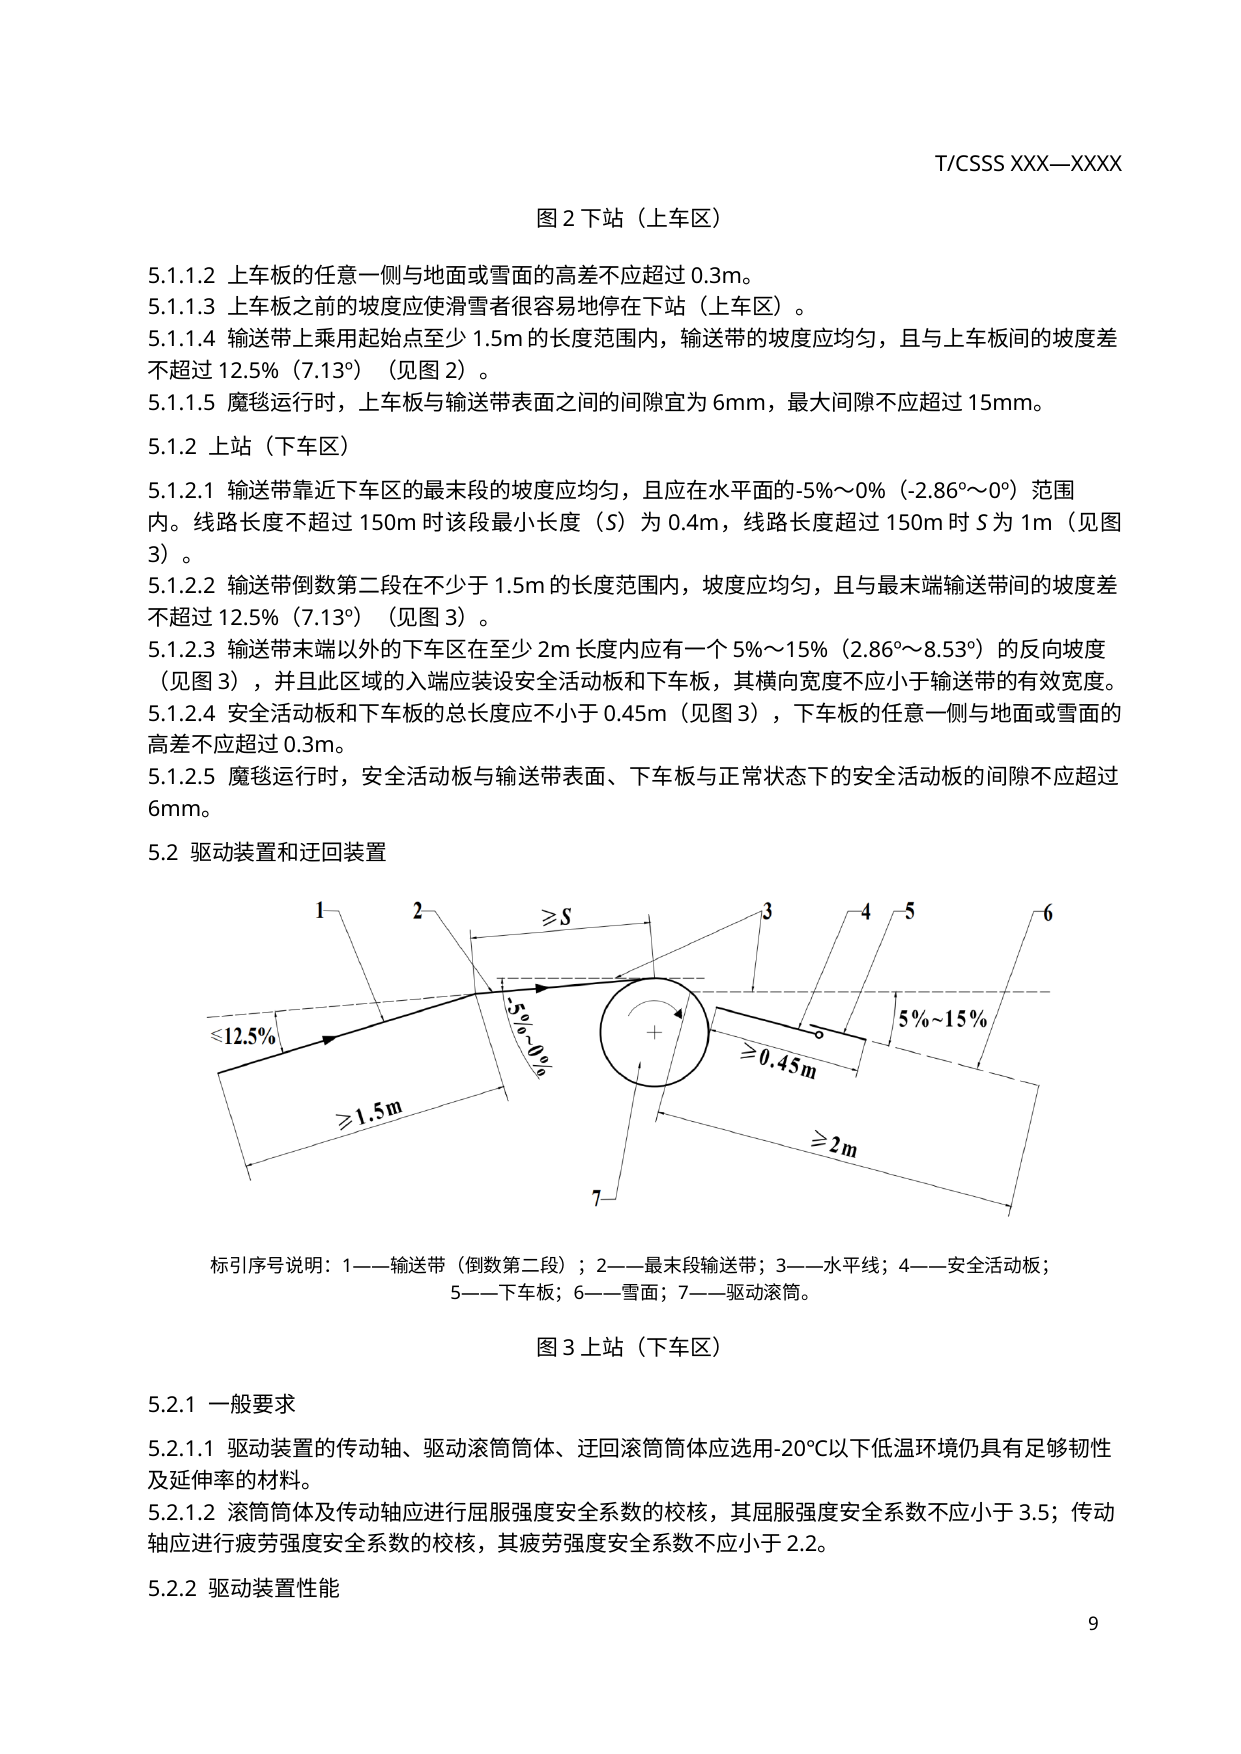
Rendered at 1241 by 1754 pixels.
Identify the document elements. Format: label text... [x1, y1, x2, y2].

list 5.1.2.5 魔毯运行时，安全活动板与输送带表面、下车板与正常状态下的安全活动板的间隙不应超过6mm。 [148, 759, 1122, 823]
list 5.2.1.1 驱动装置的传动轴、驱动滚筒筒体、迂回滚筒筒体应选用-20℃以下低温环境仍具有足够韧性及延伸率的材料。 [148, 1431, 1122, 1495]
picture [202, 892, 1068, 1226]
list 5.1.2.2 输送带倒数第二段在不少于1.5m的长度范围内，坡度应均匀，且与最末端输送带间的坡度差不超过12.5%（7.13º）（见图3）。 [148, 568, 1122, 632]
list 5.2.1 一般要求 [148, 1387, 1122, 1419]
list 5.2.1.2 滚筒筒体及传动轴应进行屈服强度安全系数的校核，其屈服强度安全系数不应小于3.5；传动轴应进行疲劳强度安全系数的校核，其疲劳强度安全系数不应小于2.2。 [148, 1495, 1122, 1558]
list 5.1.2.1 输送带靠近下车区的最末段的坡度应均匀，且应在水平面的-5%～0%（-2.86º～0º）范围 [148, 473, 1122, 505]
list 5.1.2.3 输送带末端以外的下车区在至少2m长度内应有一个5%～15%（2.86º～8.53º）的反向坡度（见图3），并且此区域的入端应装设安全活动板和下车板，其横向宽度不应小于输送带的有效宽度。 [148, 632, 1122, 696]
list 5.2 驱动装置和迂回装置 [148, 835, 1122, 867]
list 5.1.1.3 上车板之前的坡度应使滑雪者很容易地停在下站（上车区）。 [148, 289, 1122, 321]
text 5——下车板；6——雪面；7——驱动滚筒。 [148, 1278, 1122, 1305]
list 5.1.1.4 输送带上乘用起始点至少1.5m的长度范围内，输送带的坡度应均匀，且与上车板间的坡度差不超过12.5%（7.13º）（见图2）。 [148, 321, 1122, 385]
list 5.1.1.5 魔毯运行时，上车板与输送带表面之间的间隙宜为6mm，最大间隙不应超过15mm。 [148, 385, 1122, 416]
list 内。线路长度不超过150m时该段最小长度（S）为0.4m，线路长度超过150m时S为1m（见图3）。 [148, 505, 1122, 568]
list 图3 上站（下车区） [148, 1330, 1122, 1362]
list 图2 下站（上车区） [148, 201, 1122, 233]
list 5.1.1.2 上车板的任意一侧与地面或雪面的高差不应超过0.3m。 [148, 258, 1122, 289]
list 5.1.2.4 安全活动板和下车板的总长度应不小于0.45m（见图3），下车板的任意一侧与地面或雪面的高差不应超过0.3m。 [148, 696, 1122, 759]
text 标引序号说明：1——输送带（倒数第二段）；2——最末段输送带；3——水平线；4——安全活动板； [148, 1251, 1122, 1278]
list 5.2.2 驱动装置性能 [148, 1571, 1122, 1602]
list 5.1.2 上站（下车区） [148, 429, 1122, 461]
